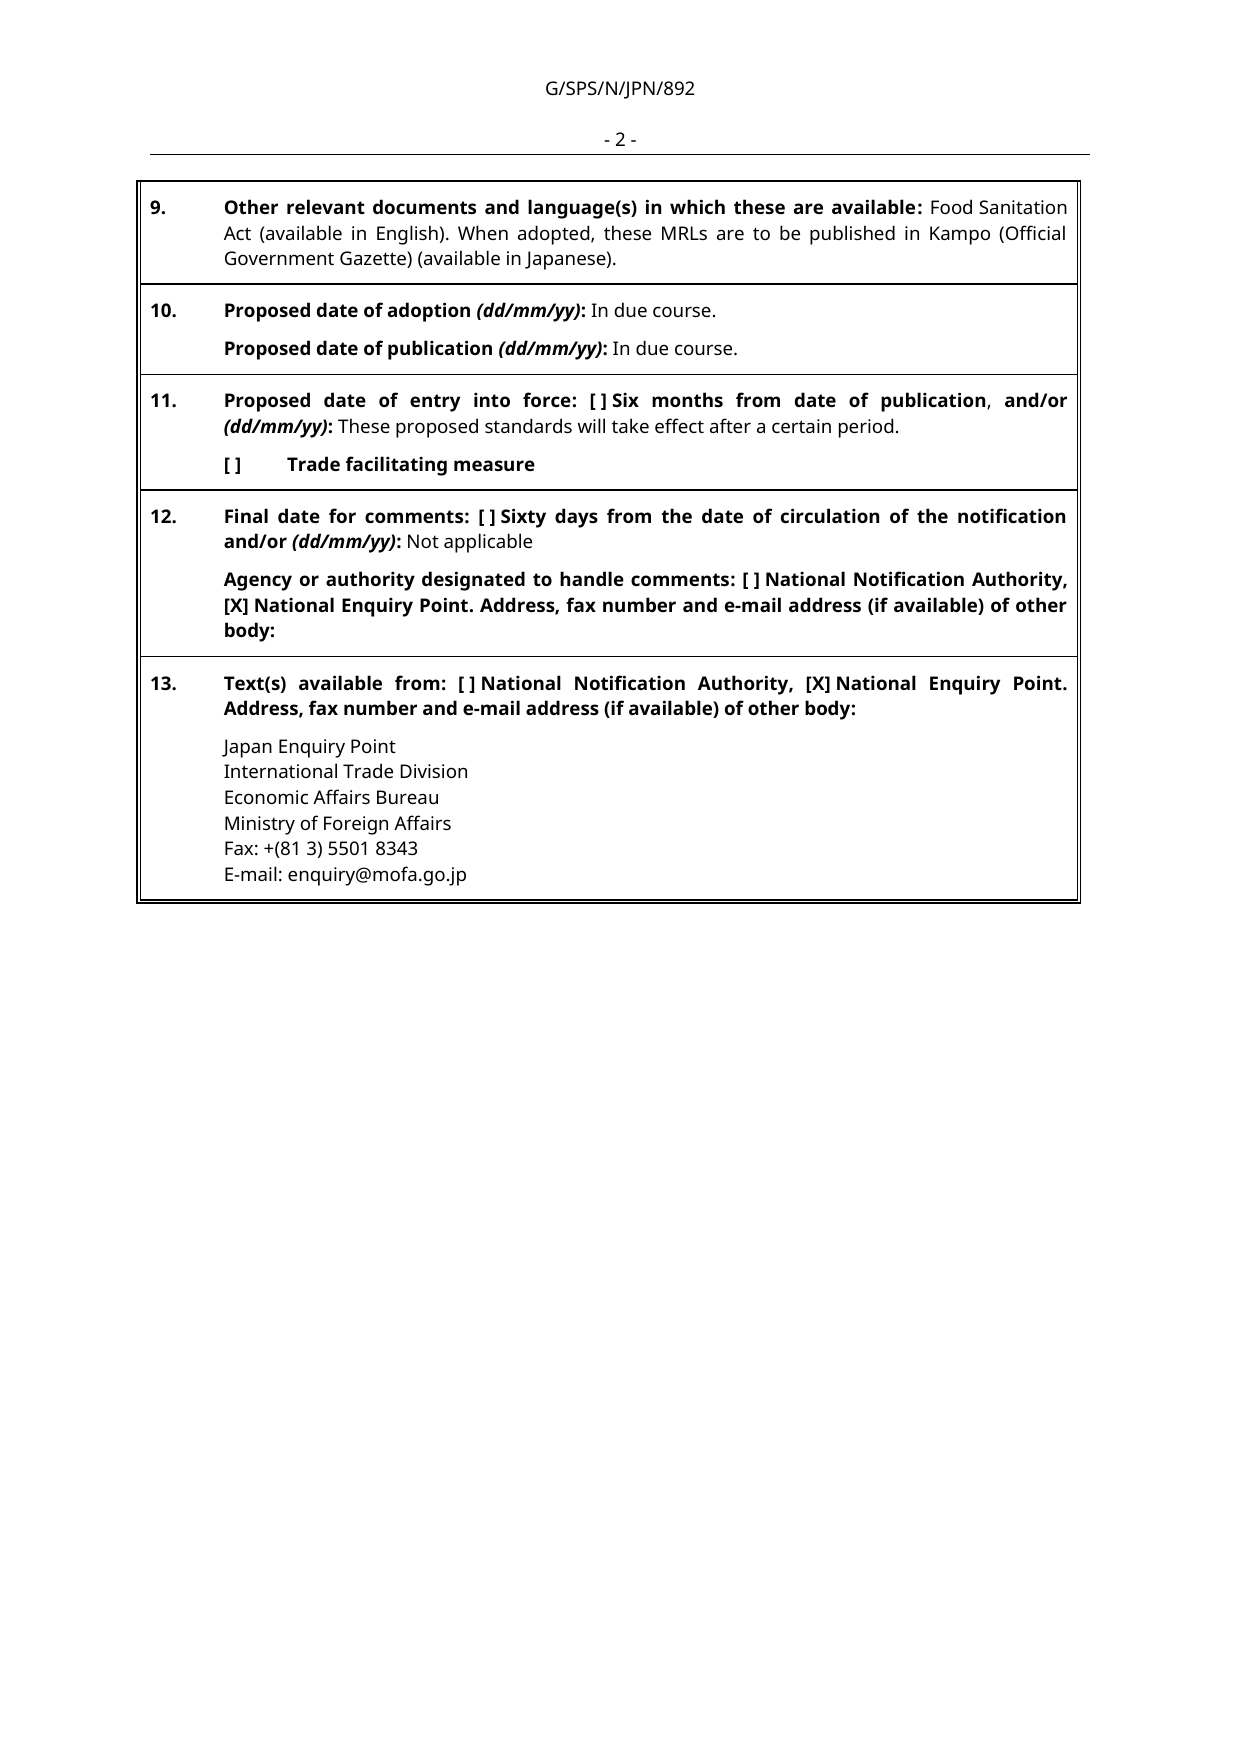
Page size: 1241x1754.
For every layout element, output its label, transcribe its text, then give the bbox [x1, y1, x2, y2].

table_cell 9. [141, 182, 212, 283]
table_cell Other relevant documents and language(s) in which these are available: Food Sanitation Act (available in English). When adopted, these MRLs are to be published in Kampo (Official Government Gazette) (available in Japanese). [212, 182, 1077, 283]
table_cell Text(s) available from: [ ] National Notification Authority, [X] National Enquiry Point. Address, fax number and e-mail address (if available) of other body: Japan Enquiry Point International Trade Division Economic Affairs Bureau Ministry of Foreign Affairs Fax: +(81 3) 5501 8343 E-mail: enquiry@mofa.go.jp [212, 657, 1077, 899]
table_cell Proposed date of adoption (dd/mm/yy): In due course. Proposed date of publication (dd/mm/yy): In due course. [212, 285, 1077, 373]
table_cell 12. [141, 491, 212, 656]
table_cell Proposed date of entry into force: [ ] Six months from date of publication, and/or (dd/mm/yy): These proposed standards will take effect after a certain period. [ ] Trade facilitating measure [212, 375, 1077, 489]
table_cell 11. [141, 375, 212, 489]
table_cell Final date for comments: [ ] Sixty days from the date of circulation of the notification and/or (dd/mm/yy): Not applicable Agency or authority designated to handle comments: [ ] National Notification Authority, [X] National Enquiry Point. Address, fax number and e-mail address (if available) of other body: [212, 491, 1077, 656]
table_cell 10. [141, 285, 212, 373]
table_cell 13. [141, 657, 212, 899]
